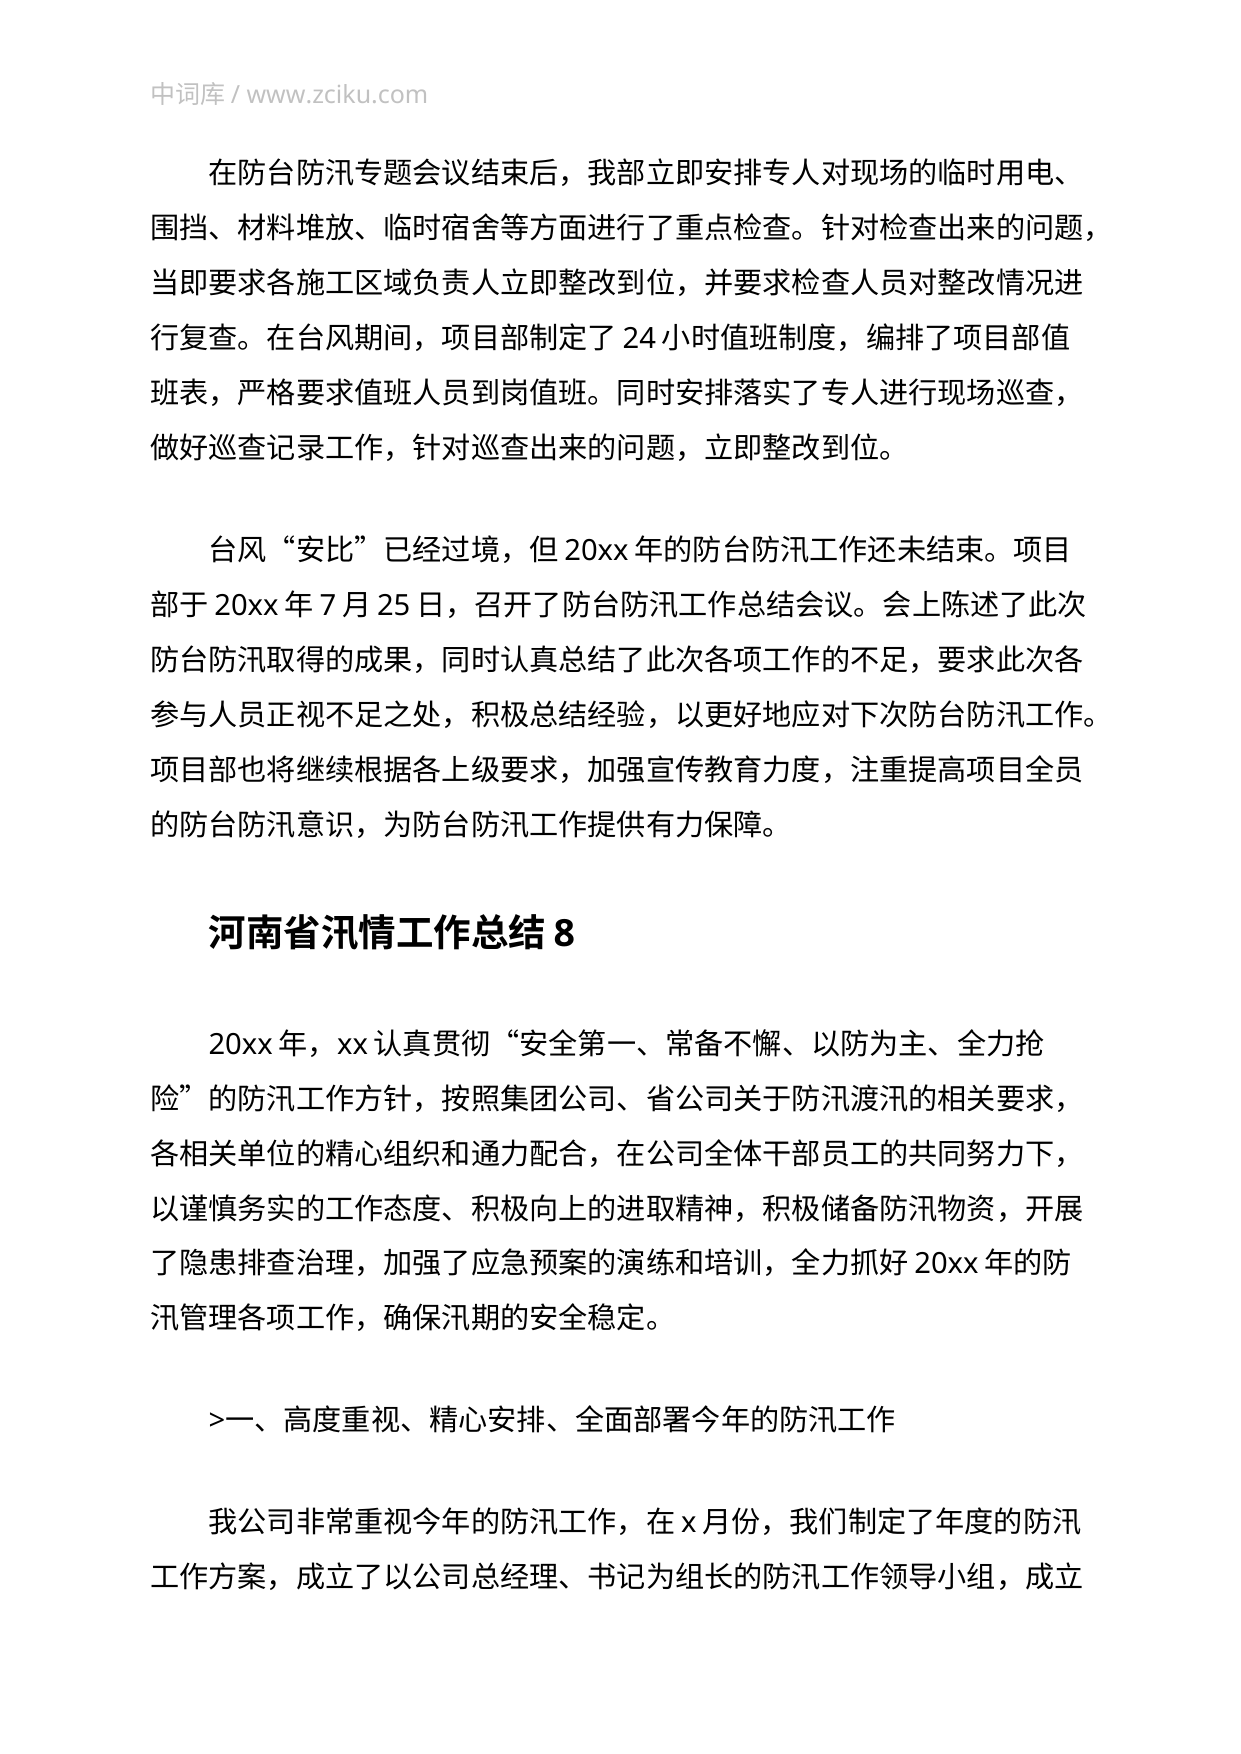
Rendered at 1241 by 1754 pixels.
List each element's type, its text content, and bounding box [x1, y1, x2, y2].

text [150, 1499, 1090, 1596]
text 20xx年，xx认真贯彻“安全第一、常备不懈、以防为主、全力抢险”的防汛工作方针，按照集团公司、省公司关于防汛渡汛的相关要求，各相关单位的精心组织和通力配合，在公司全体干部员工的共同努力下，以谨慎务实的工作态度、积极向上的进取精神，积极储备防汛物资，开展了隐患排查治理，加强了应急预案的演练和培训，全力抓好20xx年的防汛管理各项工作，确保汛期的安全稳定。 [150, 1020, 1090, 1337]
text 在防台防汛专题会议结束后，我部立即安排专人对现场的临时用电、围挡、材料堆放、临时宿舍等方面进行了重点检查。针对检查出来的问题，当即要求各施工区域负责人立即整改到位，并要求检查人员对整改情况进行复查。在台风期间，项目部制定了24小时值班制度，编排了项目部值班表，严格要求值班人员到岗值班。同时安排落实了专人进行现场巡查，做好巡查记录工作，针对巡查出来的问题，立即整改到位。 [150, 150, 1090, 467]
text 河南省汛情工作总结8 [150, 903, 1090, 957]
text 台风“安比”已经过境，但20xx年的防台防汛工作还未结束。项目部于20xx年7月25日，召开了防台防汛工作总结会议。会上陈述了此次防台防汛取得的成果，同时认真总结了此次各项工作的不足，要求此次各参与人员正视不足之处，积极总结经验，以更好地应对下次防台防汛工作。项目部也将继续根据各上级要求，加强宣传教育力度，注重提高项目全员的防台防汛意识，为防台防汛工作提供有力保障。 [150, 526, 1090, 843]
text >一、高度重视、精心安排、全面部署今年的防汛工作 [150, 1397, 1090, 1439]
